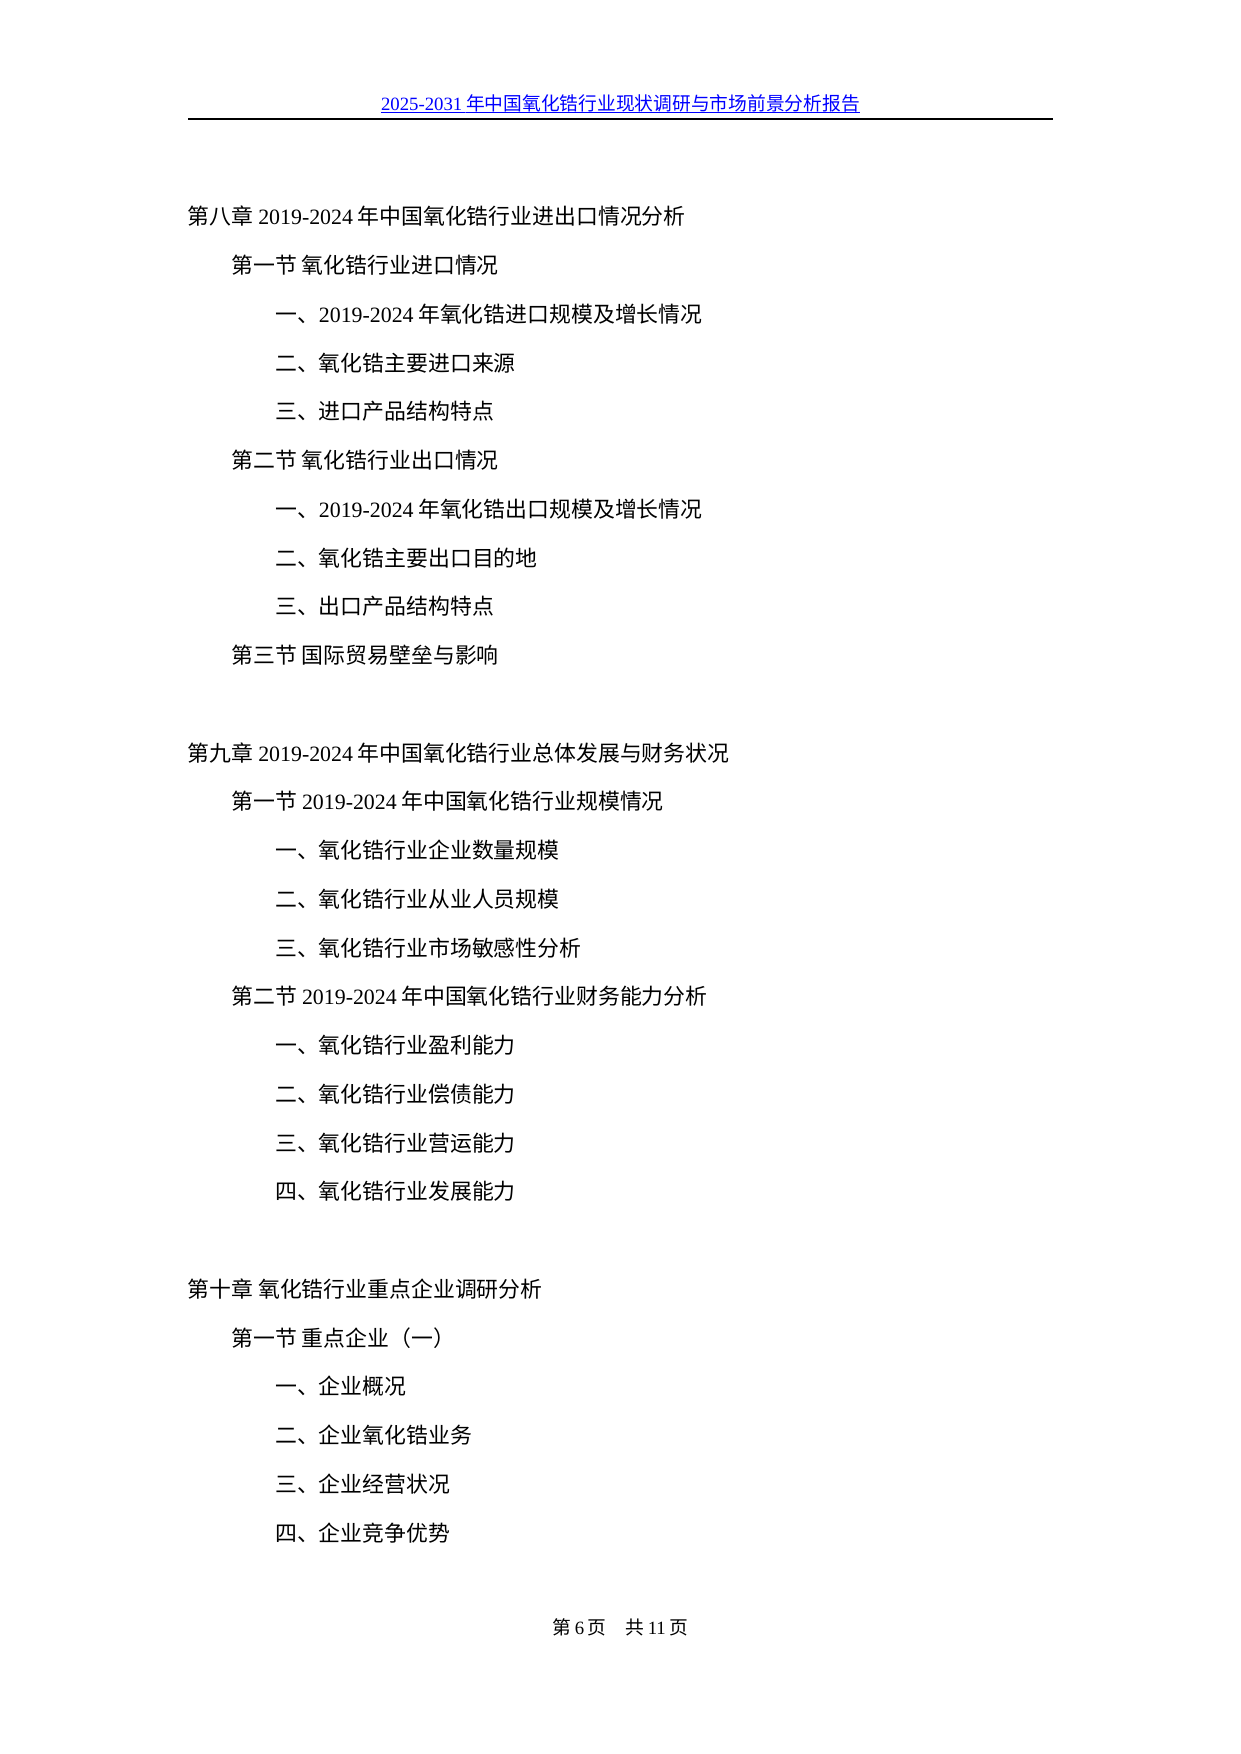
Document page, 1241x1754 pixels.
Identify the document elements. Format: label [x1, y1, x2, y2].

text [187, 150, 1053, 1548]
